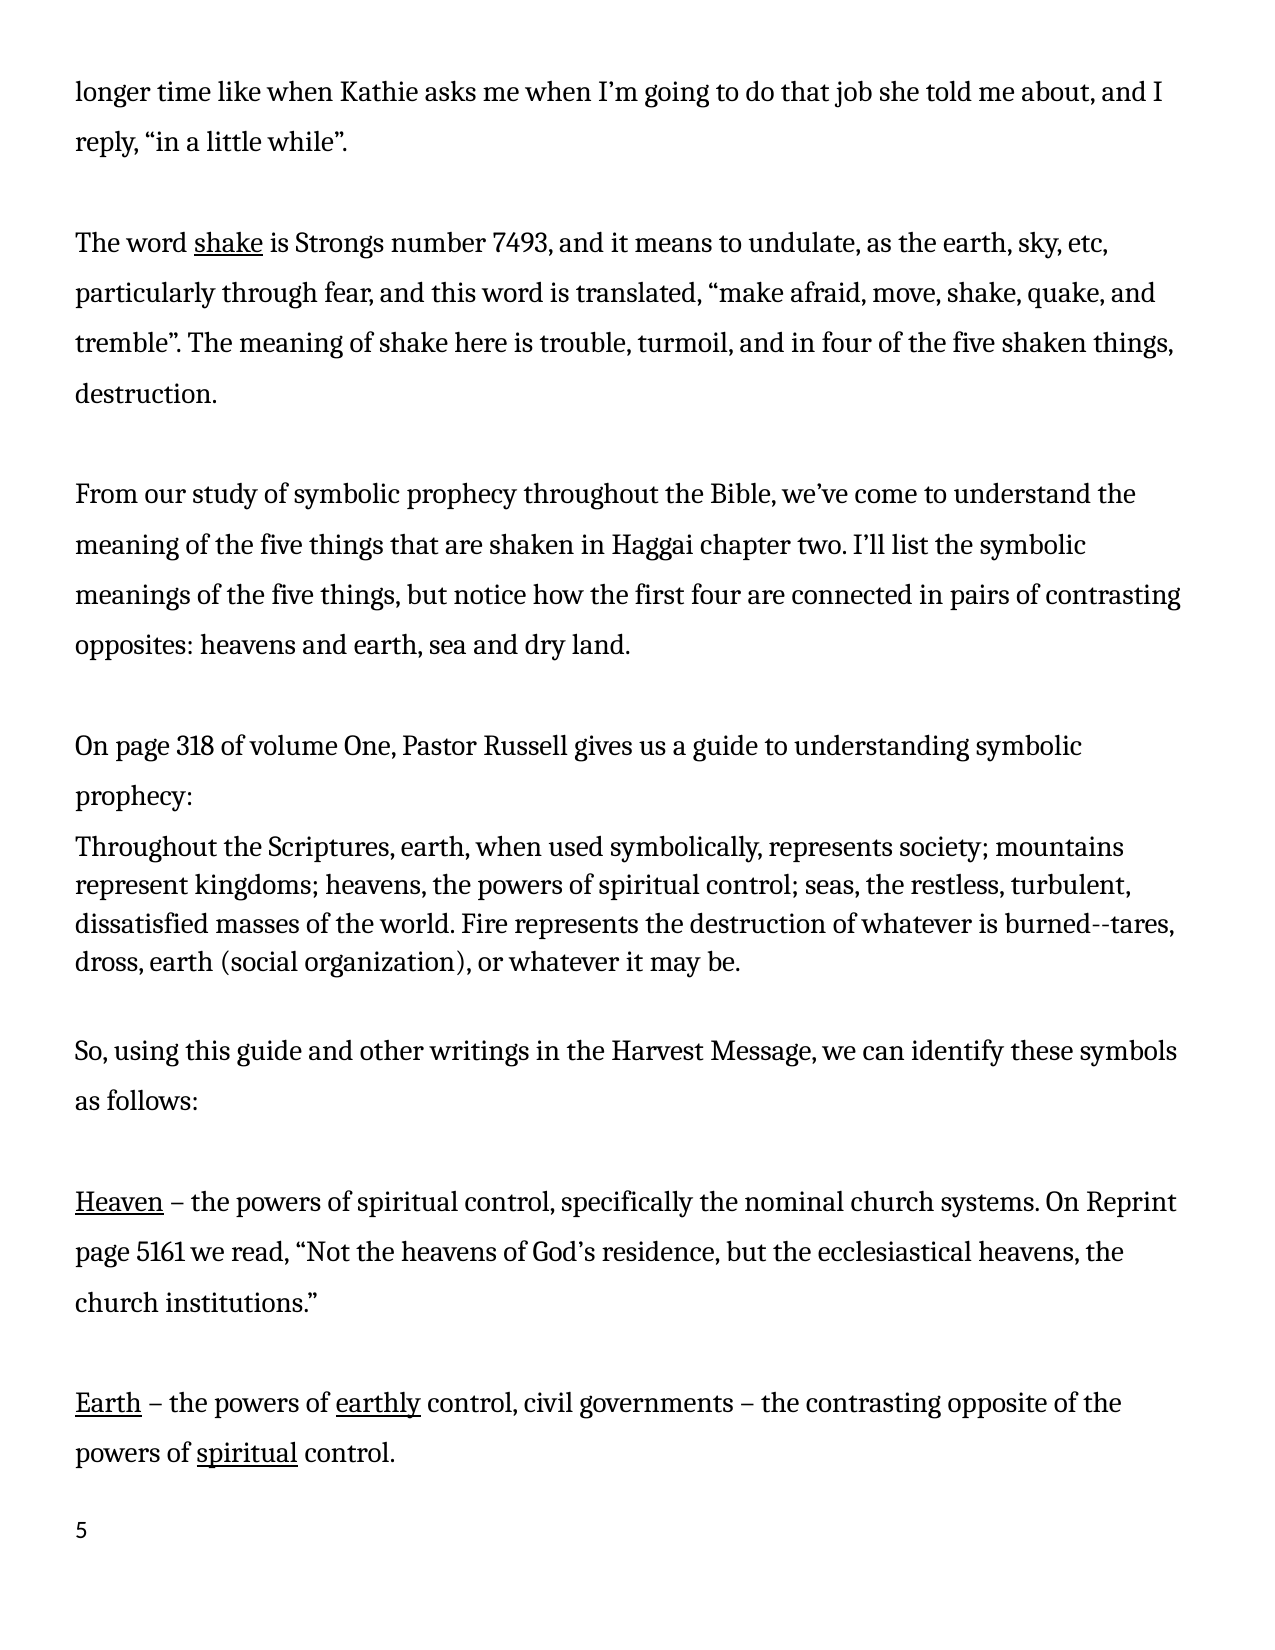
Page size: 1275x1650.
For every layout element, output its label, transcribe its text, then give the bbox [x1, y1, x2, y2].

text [75, 75, 1200, 159]
text Heaven – the powers of spiritual control, specifically the nominal church systems. On Reprint page 5161 we read, “Not the heavens of God’s residence, but the ecclesiastical heavens, the church institutions.” [75, 1185, 1200, 1319]
text Throughout the Scriptures, earth, when used symbolically, represents society; mountains represent kingdoms; heavens, the powers of spiritual control; seas, the restless, turbulent, dissatisfied masses of the world. Fire represents the destruction of whatever is burned--tares, dross, earth (social organization), or whatever it may be. [75, 830, 1200, 979]
text From our study of symbolic prophecy throughout the Bible, we’ve come to understand the meaning of the five things that are shaken in Haggai chapter two. I’ll list the symbolic meanings of the five things, but notice how the first four are connected in pairs of contrasting opposites: heavens and earth, sea and dry land. [75, 477, 1200, 662]
text On page 318 of volume One, Pastor Russell gives us a guide to understanding symbolic prophecy: [75, 729, 1200, 813]
text So, using this guide and other writings in the Harvest Message, we can identify these symbols as follows: [75, 1034, 1200, 1118]
text The word shake is Strongs number 7493, and it means to undulate, as the earth, sky, etc, particularly through fear, and this word is translated, “make afraid, move, shake, quake, and tremble”. The meaning of shake here is trouble, turmoil, and in four of the five shaken things, destruction. [75, 226, 1200, 410]
text Earth – the powers of earthly control, civil governments – the contrasting opposite of the powers of spiritual control. [75, 1386, 1200, 1470]
